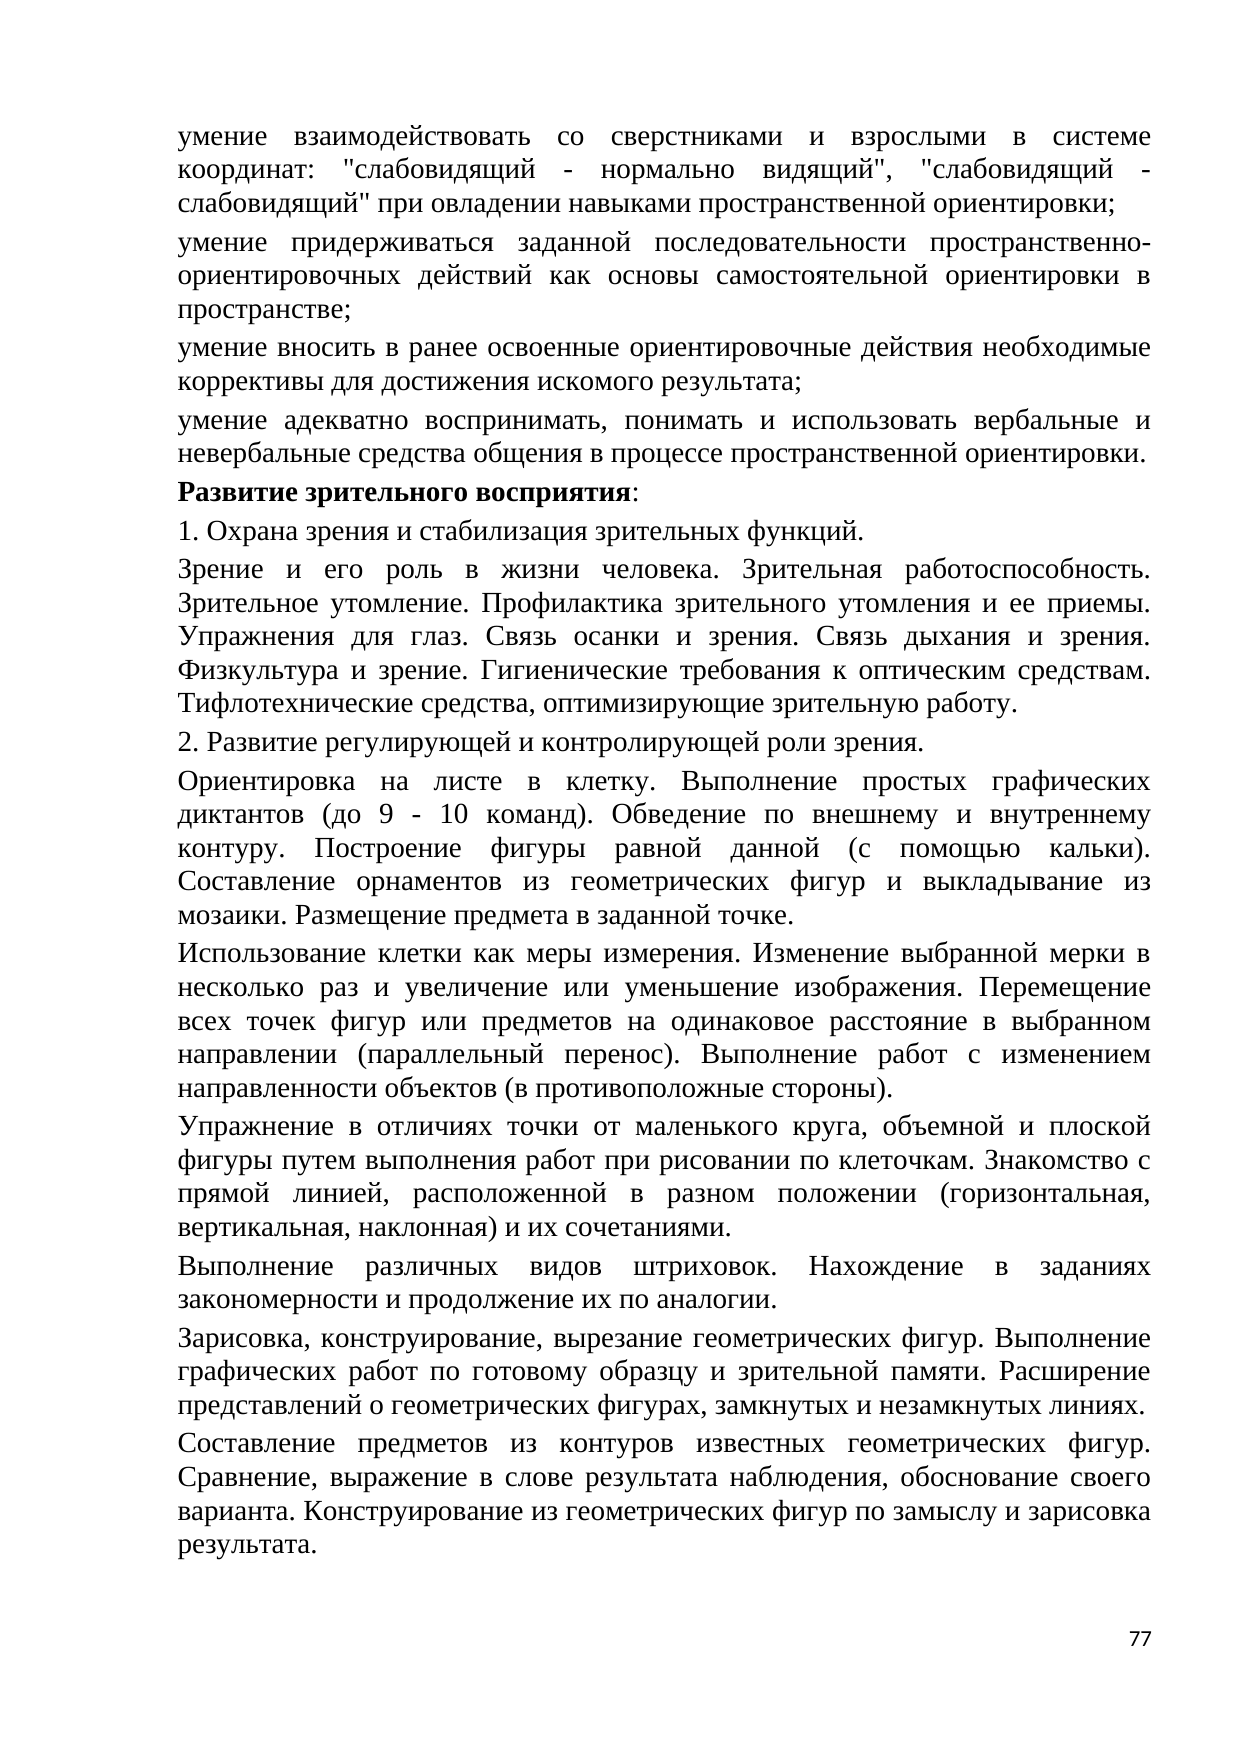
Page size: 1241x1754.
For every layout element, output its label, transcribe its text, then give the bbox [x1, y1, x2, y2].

text Составление предметов из контуров известных геометрических фигур. Сравнение, выражение в слове результата наблюдения, обоснование своего варианта. Конструирование из геометрических фигур по замыслу и зарисовка результата. [177, 1426, 1152, 1560]
text Ориентировка на листе в клетку. Выполнение простых графических диктантов (до 9 - 10 команд). Обведение по внешнему и внутреннему контуру. Построение фигуры равной данной (с помощью кальки). Составление орнаментов из геометрических фигур и выкладывание из мозаики. Размещение предмета в заданной точке. [177, 763, 1152, 930]
text умение вносить в ранее освоенные ориентировочные действия необходимые коррективы для достижения искомого результата; [177, 329, 1152, 397]
text Выполнение различных видов штриховок. Нахождение в заданиях закономерности и продолжение их по аналогии. [177, 1248, 1152, 1315]
text умение придерживаться заданной последовательности пространственно-ориентировочных действий как основы самостоятельной ориентировки в пространстве; [177, 224, 1152, 324]
text 2. Развитие регулирующей и контролирующей роли зрения. [177, 724, 1152, 758]
text умение взаимодействовать со сверстниками и взрослыми в системе координат: "слабовидящий - нормально видящий", "слабовидящий - слабовидящий" при овладении навыками пространственной ориентировки; [177, 118, 1152, 219]
text 1. Охрана зрения и стабилизация зрительных функций. [177, 513, 1152, 546]
text умение адекватно воспринимать, понимать и использовать вербальные и невербальные средства общения в процессе пространственной ориентировки. [177, 402, 1152, 469]
text Упражнение в отличиях точки от маленького круга, объемной и плоской фигуры путем выполнения работ при рисовании по клеточкам. Знакомство с прямой линией, расположенной в разном положении (горизонтальная, вертикальная, наклонная) и их сочетаниями. [177, 1108, 1152, 1242]
text Зрение и его роль в жизни человека. Зрительная работоспособность. Зрительное утомление. Профилактика зрительного утомления и ее приемы. Упражнения для глаз. Связь осанки и зрения. Связь дыхания и зрения. Физкультура и зрение. Гигиенические требования к оптическим средствам. Тифлотехнические средства, оптимизирующие зрительную работу. [177, 551, 1152, 719]
text Развитие зрительного восприятия: [177, 474, 1152, 507]
text Использование клетки как меры измерения. Изменение выбранной мерки в несколько раз и увеличение или уменьшение изображения. Перемещение всех точек фигур или предметов на одинаковое расстояние в выбранном направлении (параллельный перенос). Выполнение работ с изменением направленности объектов (в противоположные стороны). [177, 936, 1152, 1103]
text Зарисовка, конструирование, вырезание геометрических фигур. Выполнение графических работ по готовому образцу и зрительной памяти. Расширение представлений о геометрических фигурах, замкнутых и незамкнутых линиях. [177, 1320, 1152, 1420]
